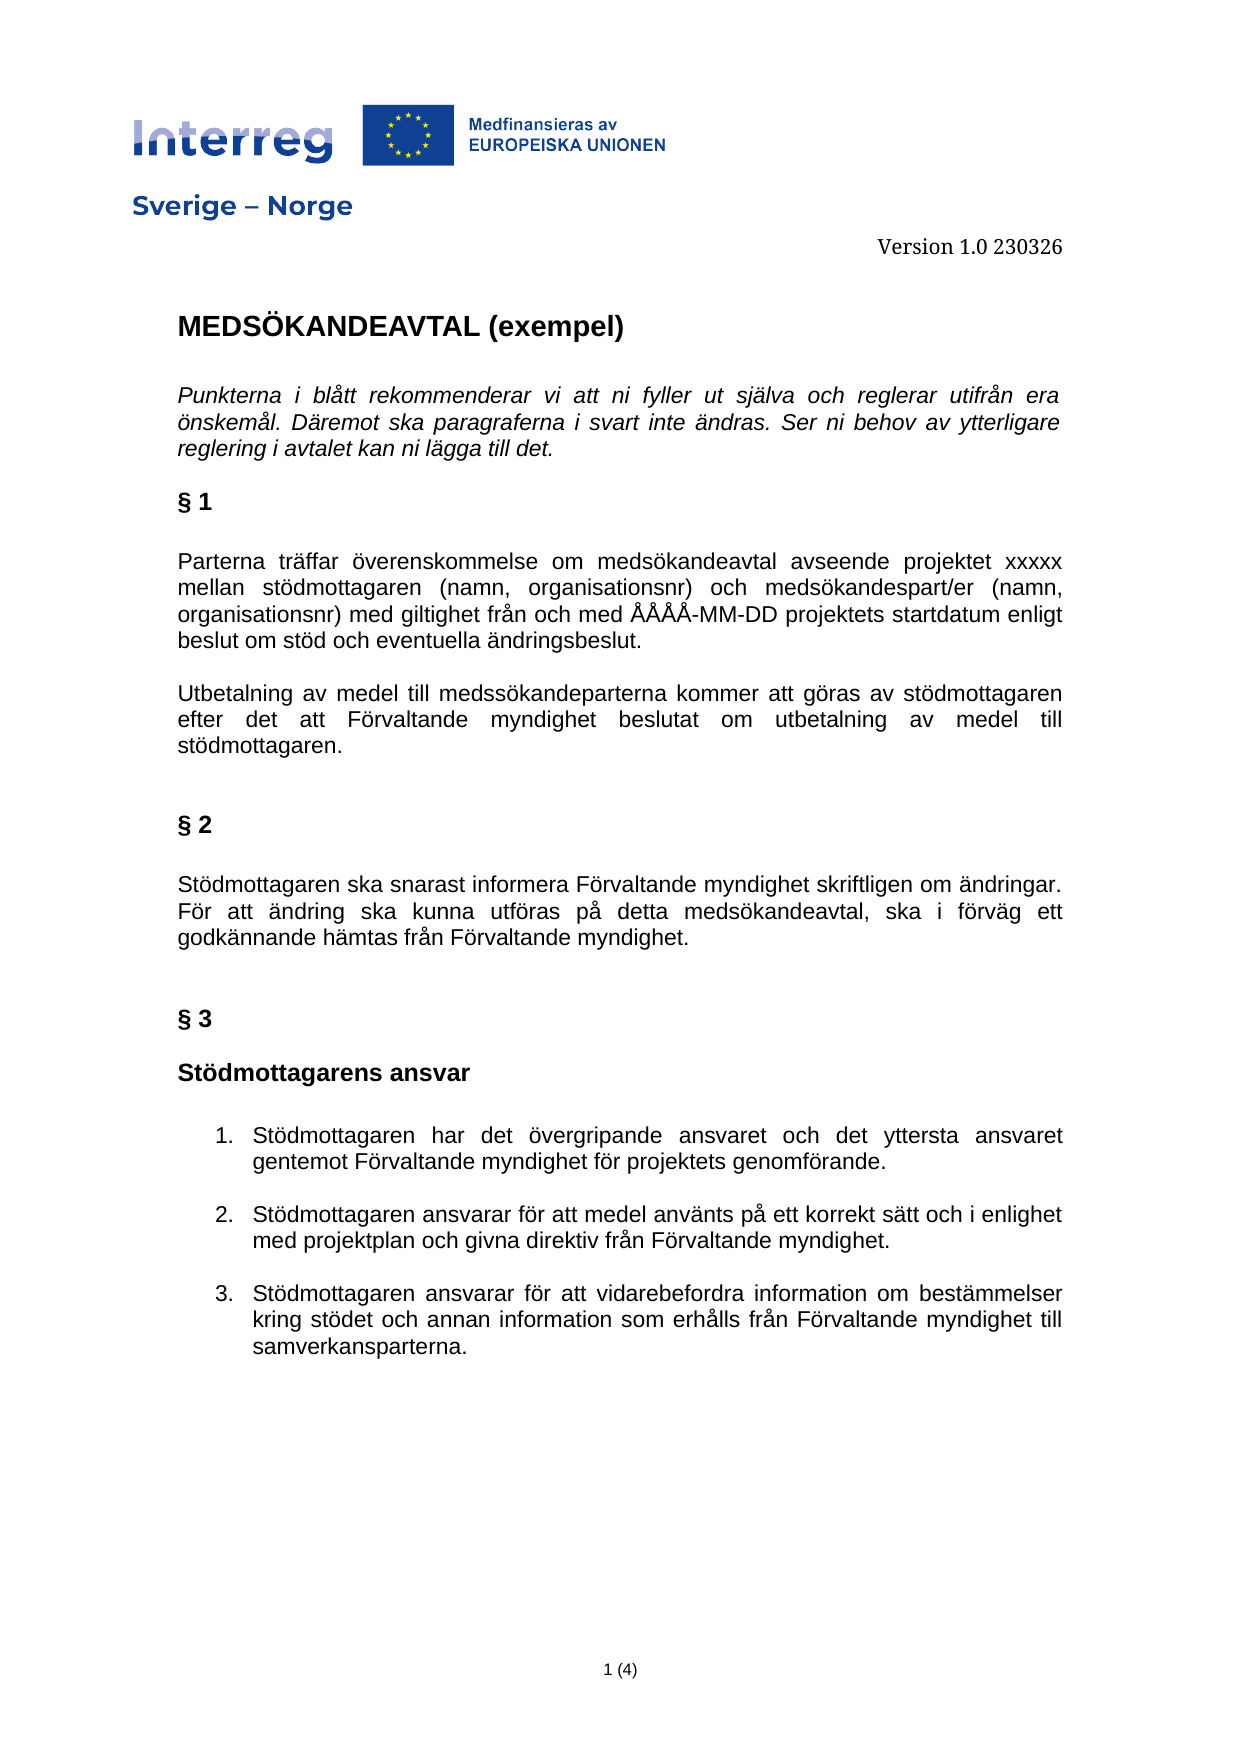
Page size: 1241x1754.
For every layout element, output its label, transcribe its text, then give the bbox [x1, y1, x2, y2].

subtitle § 2 [177, 810, 1063, 839]
list Stödmottagaren ansvarar för att vidarebefordra information om bestämmelser kring stödet och annan information som erhålls från Förvaltande myndighet till samverkansparterna. [215, 1280, 1063, 1359]
text Utbetalning av medel till medssökandeparterna kommer att göras av stödmottagaren efter det att Förvaltande myndighet beslutat om utbetalning av medel till stödmottagaren. [177, 680, 1063, 759]
list Stödmottagaren har det övergripande ansvaret och det yttersta ansvaret gentemot Förvaltande myndighet för projektets genomförande. [215, 1122, 1063, 1174]
text Parterna träffar överenskommelse om medsökandeavtal avseende projektet xxxxx mellan stödmottagaren (namn, organisationsnr) och medsökandespart/er (namn, organisationsnr) med giltighet från och med ÅÅÅÅ-MM-DD projektets startdatum enligt beslut om stöd och eventuella ändringsbeslut. [177, 548, 1063, 653]
text Punkterna i blått rekommenderar vi att ni fyller ut själva och reglerar utifrån era önskemål. Däremot ska paragraferna i svart inte ändras. Ser ni behov av ytterligare reglering i avtalet kan ni lägga till det. [177, 382, 1063, 462]
subtitle Stödmottagarens ansvar [177, 1058, 1063, 1087]
picture [103, 75, 698, 254]
list Stödmottagaren ansvarar för att medel använts på ett korrekt sätt och i enlighet med projektplan och givna direktiv från Förvaltande myndighet. [215, 1201, 1063, 1253]
text Stödmottagaren ska snarast informera Förvaltande myndighet skriftligen om ändringar. För att ändring ska kunna utföras på detta medsökandeavtal, ska i förväg ett godkännande hämtas från Förvaltande myndighet. [177, 871, 1063, 951]
subtitle MEDSÖKANDEAVTAL (exempel) [177, 309, 1063, 343]
subtitle § 3 [177, 1004, 1063, 1033]
subtitle § 1 [177, 487, 1063, 515]
